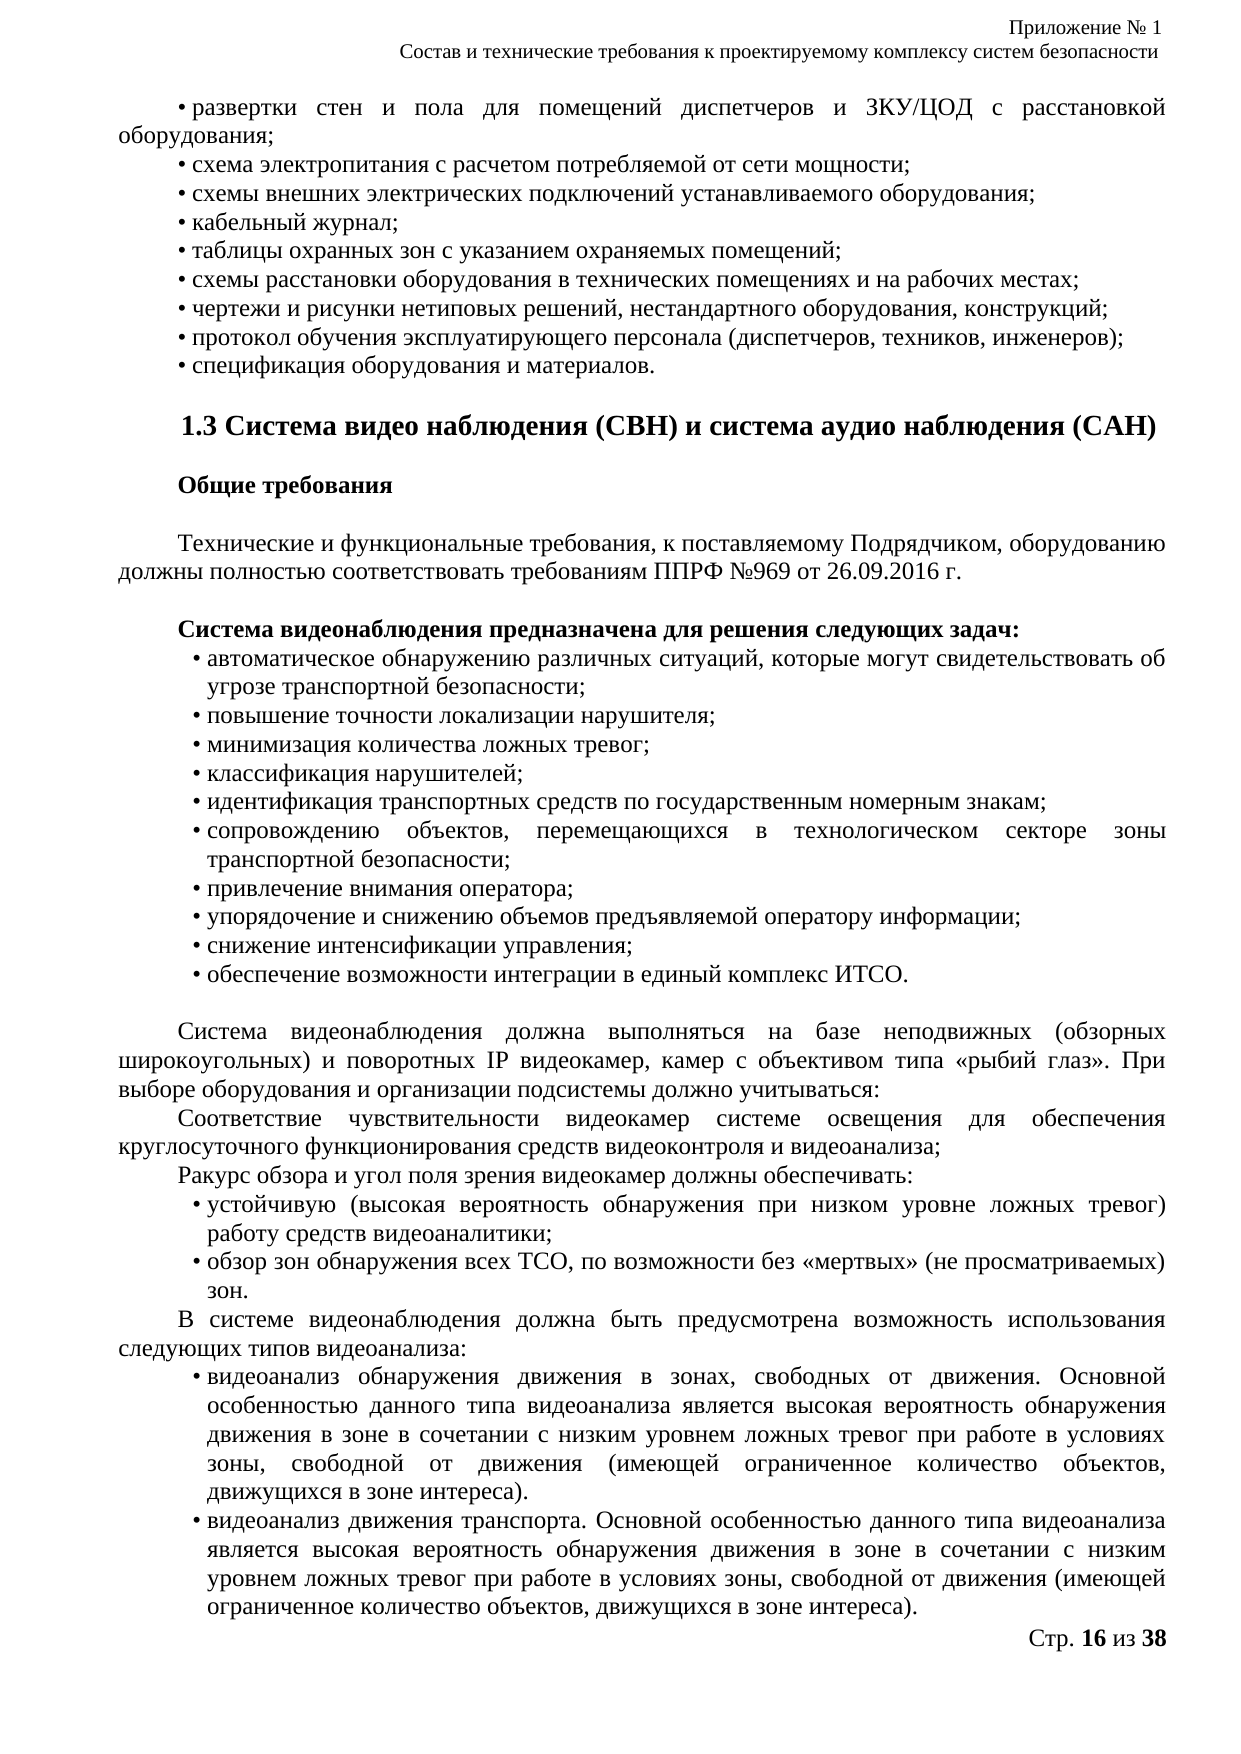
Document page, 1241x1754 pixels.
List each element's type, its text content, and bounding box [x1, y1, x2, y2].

subtitle Общие требования [177, 470, 1167, 499]
list устойчивую (высокая вероятность обнаружения при низком уровне ложных тревог) работу средств видеоаналитики; [192, 1189, 1167, 1246]
list привлечение внимания оператора; [192, 873, 1167, 901]
subtitle 1.3 Система видео наблюдения (СВН) и система аудио наблюдения (САН) [118, 408, 1167, 441]
text Система видеонаблюдения должна выполняться на базе неподвижных (обзорных широкоугольных) и поворотных IP видеокамер, камер с объективом типа «рыбий глаз». При выборе оборудования и организации подсистемы должно учитываться: [118, 1016, 1167, 1103]
list протокол обучения эксплуатирующего персонала (диспетчеров, техников, инженеров); [118, 322, 1167, 350]
list чертежи и рисунки нетиповых решений, нестандартного оборудования, конструкций; [118, 293, 1167, 322]
text Технические и функциональные требования, к поставляемому Подрядчиком, оборудованию должны полностью соответствовать требованиям ППРФ №969 от 26.09.2016 г. [118, 528, 1167, 585]
list видеоанализ обнаружения движения в зонах, свободных от движения. Основной особенностью данного типа видеоанализа является высокая вероятность обнаружения движения в зоне в сочетании с низким уровнем ложных тревог при работе в условиях зоны, свободной от движения (имеющей ограниченное количество объектов, движущихся в зоне интереса). [192, 1361, 1167, 1505]
list классификация нарушителей; [192, 758, 1167, 786]
list сопровождению объектов, перемещающихся в технологическом секторе зоны транспортной безопасности; [192, 815, 1167, 873]
list таблицы охранных зон с указанием охраняемых помещений; [118, 235, 1167, 264]
list развертки стен и пола для помещений диспетчеров и ЗКУ/ЦОД с расстановкой оборудования; [118, 92, 1167, 149]
list схема электропитания с расчетом потребляемой от сети мощности; [118, 149, 1167, 178]
list обеспечение возможности интеграции в единый комплекс ИТСО. [192, 959, 1167, 988]
list схемы внешних электрических подключений устанавливаемого оборудования; [118, 178, 1167, 207]
list снижение интенсификации управления; [192, 930, 1167, 959]
text Соответствие чувствительности видеокамер системе освещения для обеспечения круглосуточного функционирования средств видеоконтроля и видеоанализа; [118, 1103, 1167, 1160]
list идентификация транспортных средств по государственным номерным знакам; [192, 786, 1167, 815]
list кабельный журнал; [118, 207, 1167, 235]
text В системе видеонаблюдения должна быть предусмотрена возможность использования следующих типов видеоанализа: [118, 1304, 1167, 1361]
list повышение точности локализации нарушителя; [192, 700, 1167, 729]
list автоматическое обнаружению различных ситуаций, которые могут свидетельствовать об угрозе транспортной безопасности; [192, 643, 1167, 700]
list видеоанализ движения транспорта. Основной особенностью данного типа видеоанализа является высокая вероятность обнаружения движения в зоне в сочетании с низким уровнем ложных тревог при работе в условиях зоны, свободной от движения (имеющей ограниченное количество объектов, движущихся в зоне интереса). [192, 1505, 1167, 1620]
text Система видеонаблюдения предназначена для решения следующих задач: [118, 614, 1167, 643]
list спецификация оборудования и материалов. [118, 350, 1167, 379]
list обзор зон обнаружения всех ТСО, по возможности без «мертвых» (не просматриваемых) зон. [192, 1246, 1167, 1304]
text Ракурс обзора и угол поля зрения видеокамер должны обеспечивать: [118, 1160, 1167, 1189]
list упорядочение и снижению объемов предъявляемой оператору информации; [192, 901, 1167, 930]
list минимизация количества ложных тревог; [192, 729, 1167, 758]
list схемы расстановки оборудования в технических помещениях и на рабочих местах; [118, 264, 1167, 293]
